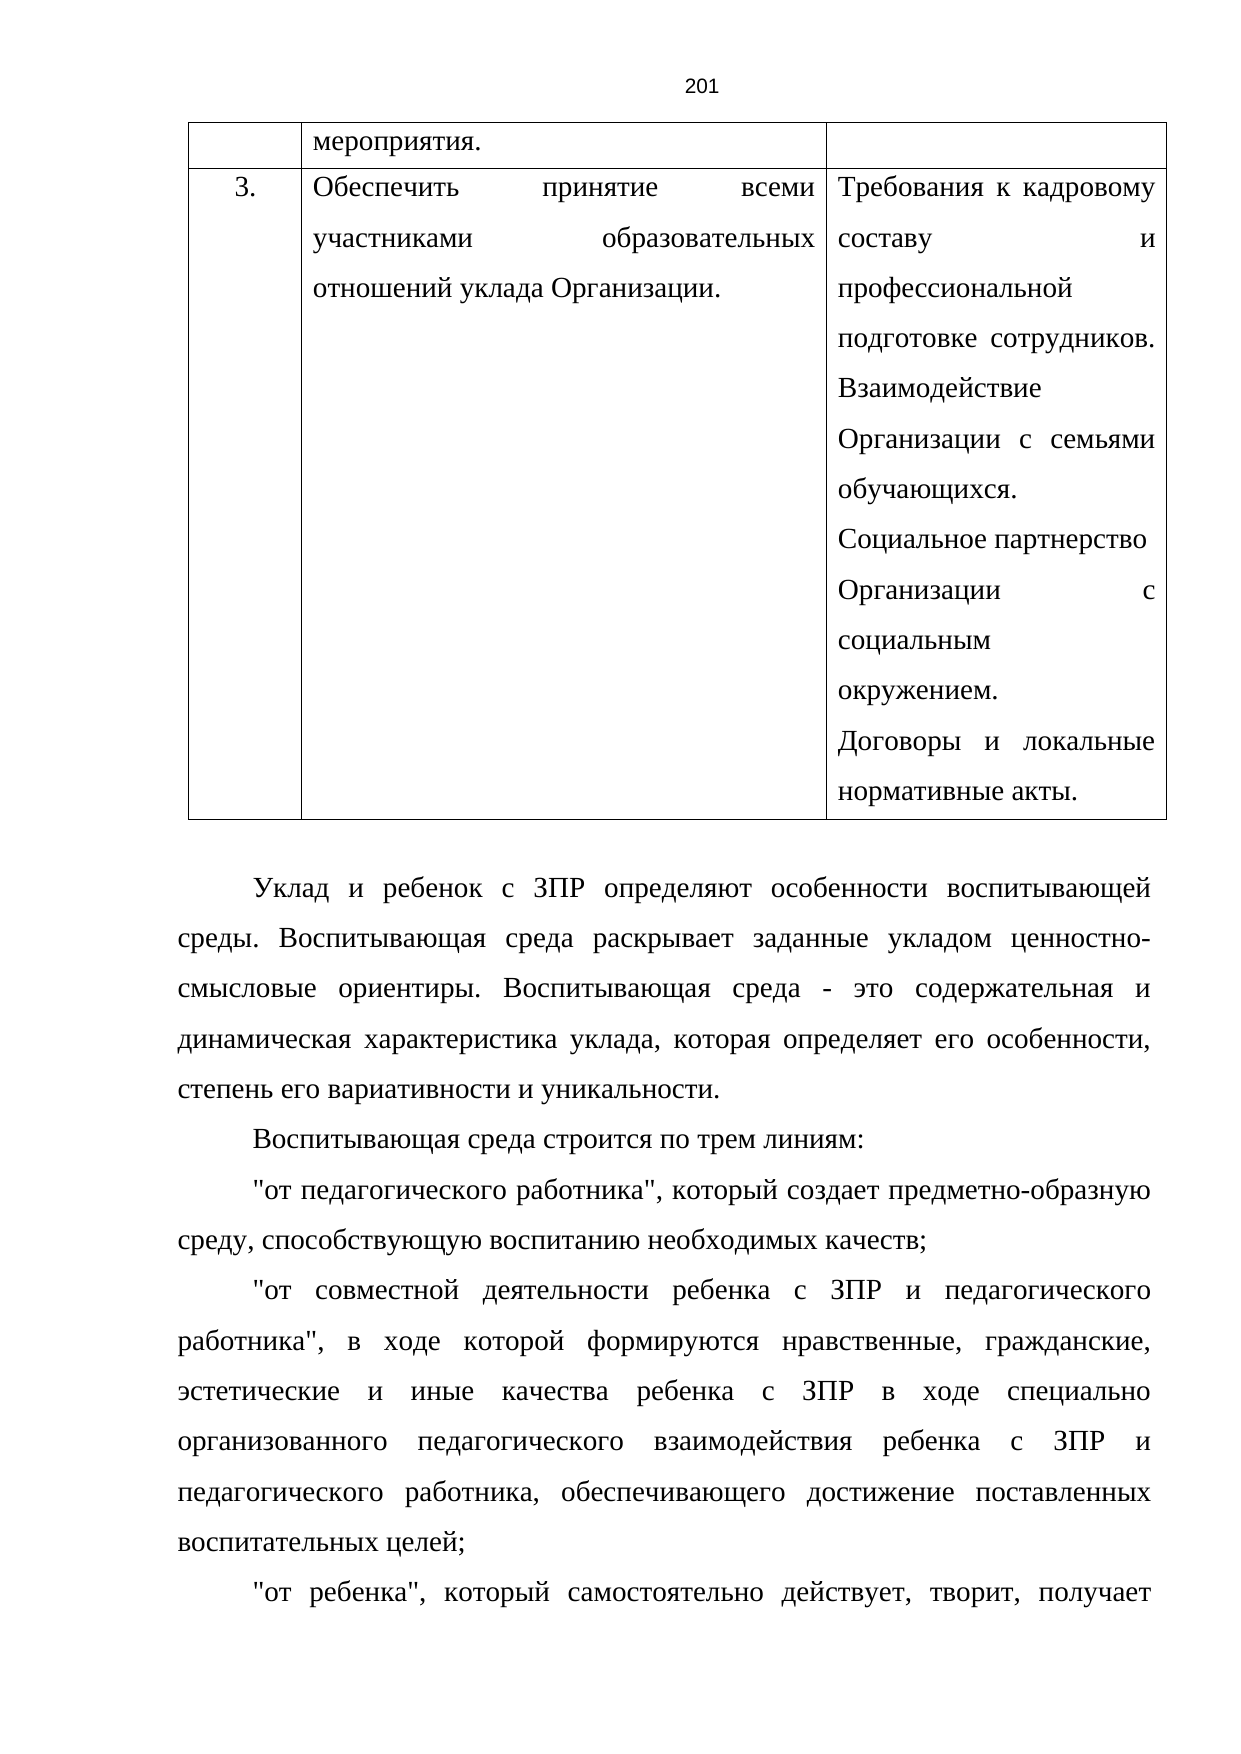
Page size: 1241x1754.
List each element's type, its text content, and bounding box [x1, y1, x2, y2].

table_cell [302, 123, 826, 168]
text Уклад и ребенок с ЗПР определяют особенности воспитывающей среды. Воспитывающая среда раскрывает заданные укладом ценностно-смысловые ориентиры. Воспитывающая среда - это содержательная и динамическая характеристика уклада, которая определяет его особенности, степень его вариативности и уникальности. [177, 870, 1152, 1105]
text "от педагогического работника", который создает предметно-образную среду, способствующую воспитанию необходимых качеств; [177, 1172, 1152, 1256]
table_cell Требования к кадровому составу и профессиональной подготовке сотрудников. Взаимодействие Организации с семьями обучающихся. Социальное партнерство Организации с социальным окружением. Договоры и локальные нормативные акты. [827, 169, 1166, 819]
text "от совместной деятельности ребенка с ЗПР и педагогического работника", в ходе которой формируются нравственные, гражданские, эстетические и иные качества ребенка с ЗПР в ходе специально организованного педагогического взаимодействия ребенка с ЗПР и педагогического работника, обеспечивающего достижение поставленных воспитательных целей; [177, 1272, 1152, 1558]
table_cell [827, 123, 1166, 168]
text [177, 1574, 1152, 1608]
table_cell 3. [189, 169, 301, 819]
table_cell Обеспечить принятие всеми участниками образовательных отношений уклада Организации. [302, 169, 826, 819]
table_cell 2. [189, 123, 301, 168]
text Воспитывающая среда строится по трем линиям: [177, 1122, 1152, 1155]
